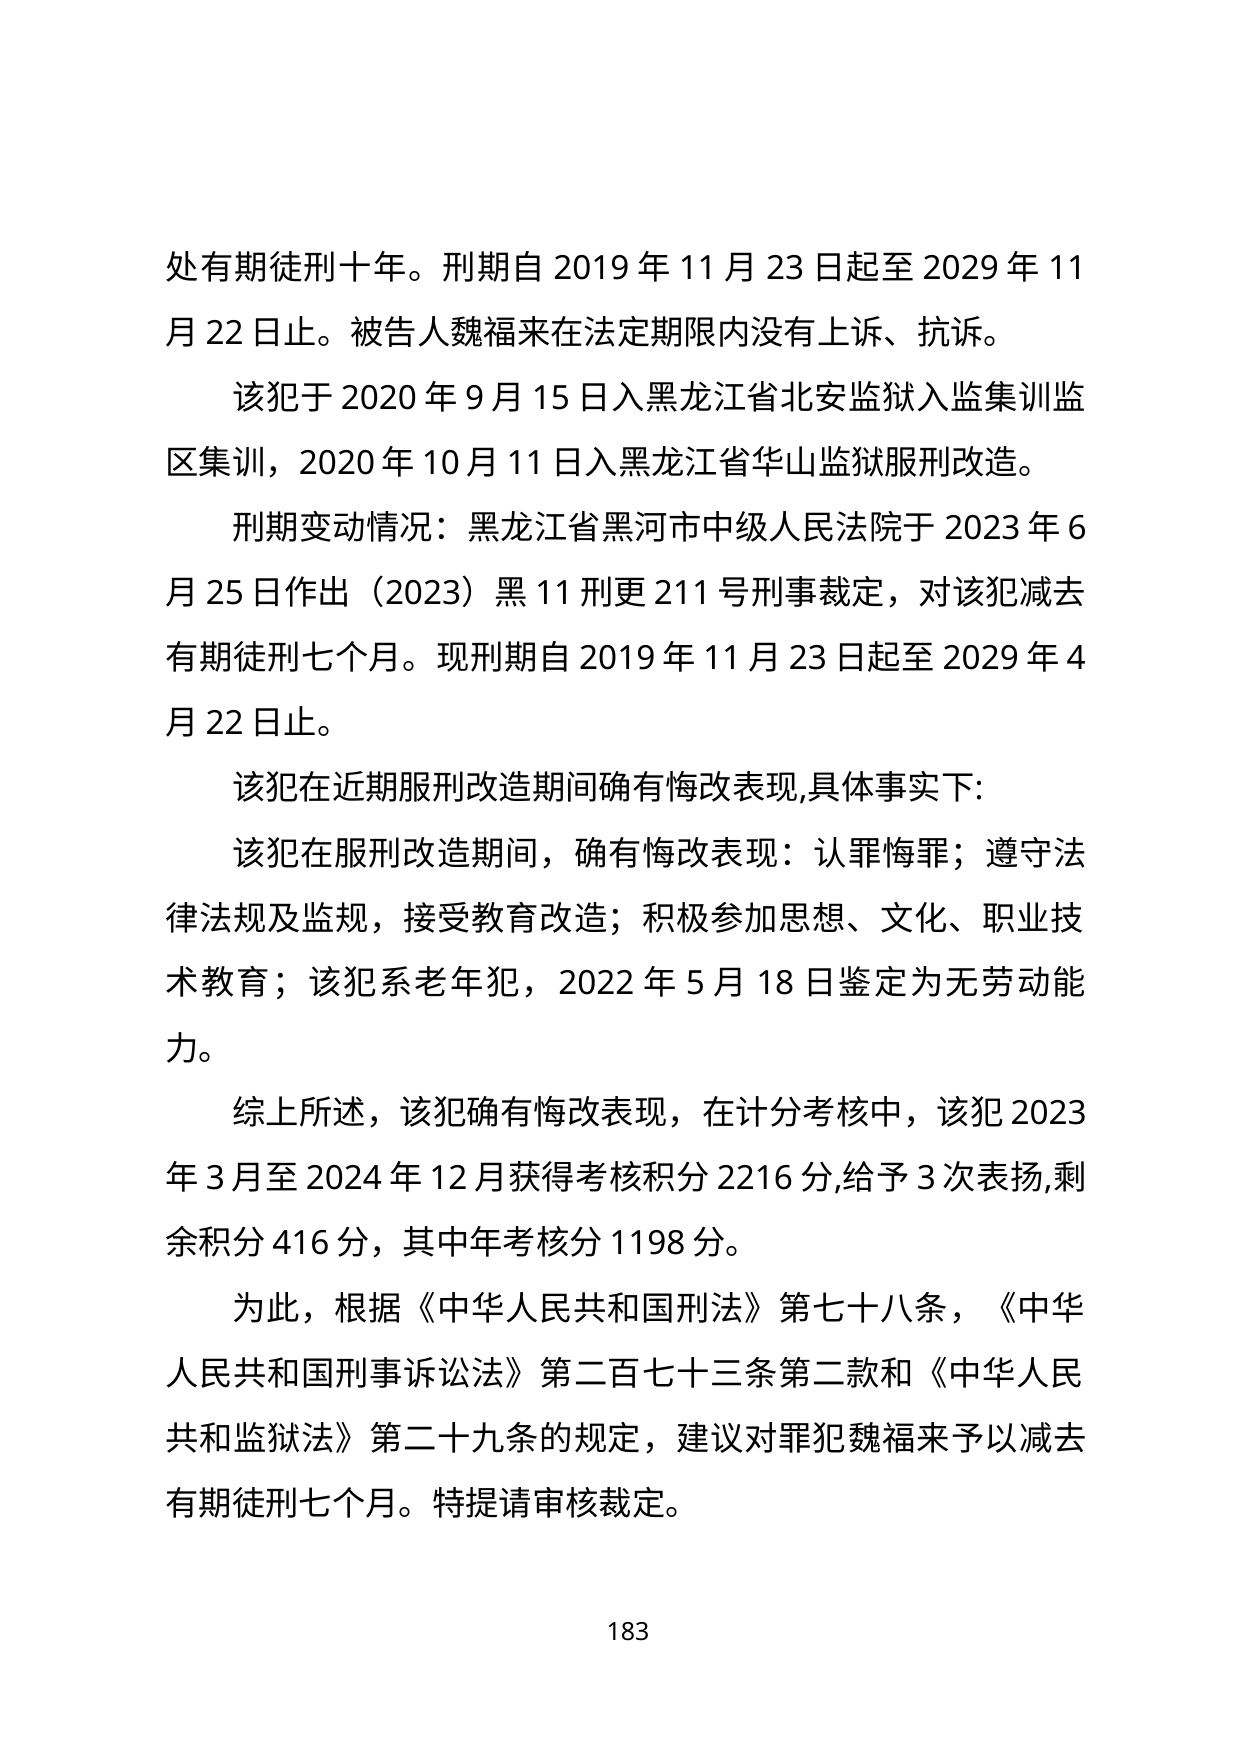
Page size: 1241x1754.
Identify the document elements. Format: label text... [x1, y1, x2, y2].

text 综上所述，该犯确有悔改表现，在计分考核中，该犯2023年3月至2024年12月获得考核积分2216分,给予3次表扬,剩余积分416分，其中年考核分1198分。 [165, 1078, 1087, 1273]
text 刑期变动情况：黑龙江省黑河市中级人民法院于2023年6月25日作出（2023）黑11刑更211号刑事裁定，对该犯减去有期徒刑七个月。现刑期自2019年11月23日起至2029年4月22日止。 [165, 493, 1087, 753]
text 该犯在服刑改造期间，确有悔改表现：认罪悔罪；遵守法律法规及监规，接受教育改造；积极参加思想、文化、职业技术教育；该犯系老年犯，2022年5月18日鉴定为无劳动能力。 [165, 818, 1087, 1078]
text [165, 233, 1087, 363]
text 为此，根据《中华人民共和国刑法》第七十八条，《中华人民共和国刑事诉讼法》第二百七十三条第二款和《中华人民共和监狱法》第二十九条的规定，建议对罪犯魏福来予以减去有期徒刑七个月。特提请审核裁定。 [165, 1273, 1087, 1533]
text 该犯于2020年9月15日入黑龙江省北安监狱入监集训监区集训，2020年10月11日入黑龙江省华山监狱服刑改造。 [165, 363, 1087, 493]
text 该犯在近期服刑改造期间确有悔改表现,具体事实下: [165, 753, 1087, 818]
